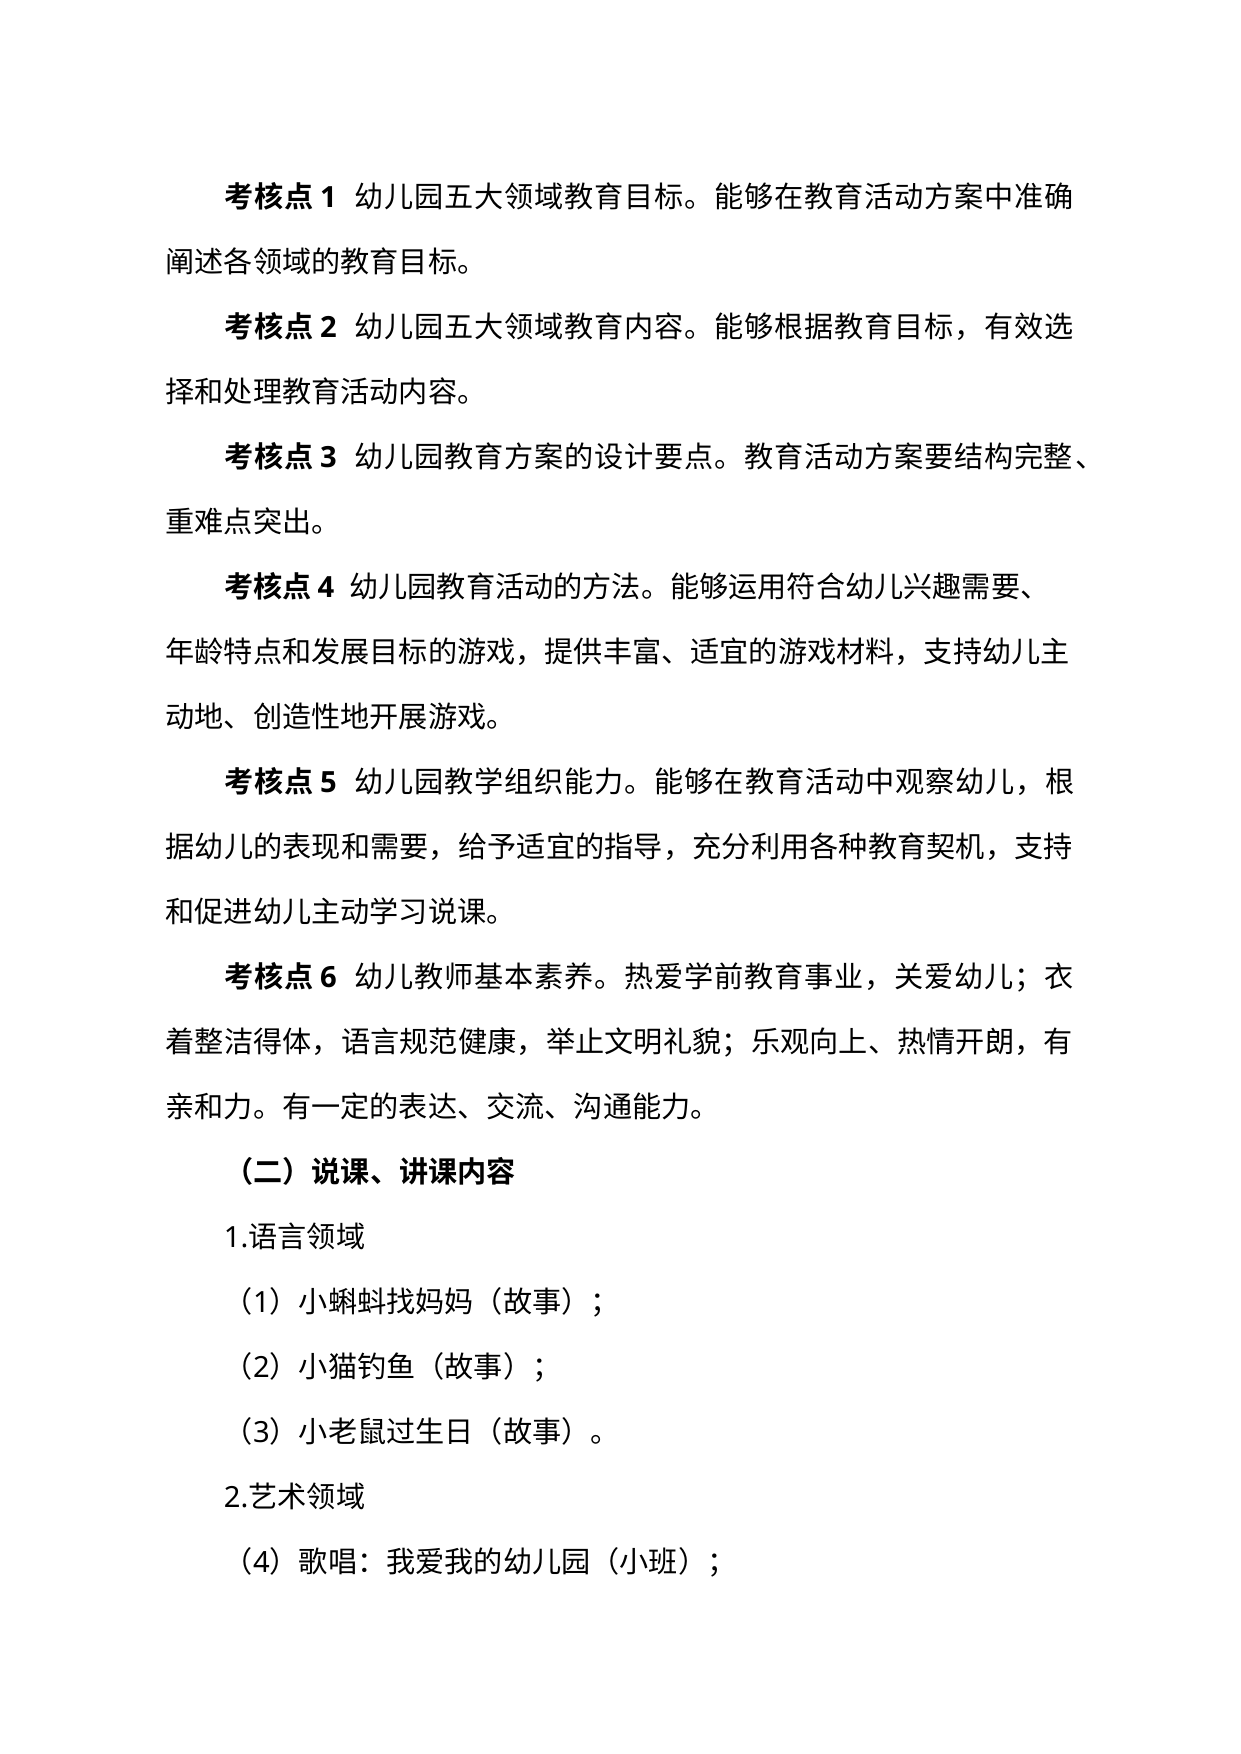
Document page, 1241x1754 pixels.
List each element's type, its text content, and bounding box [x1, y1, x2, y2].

text （3）小老鼠过生日（故事）。 [165, 1397, 1075, 1462]
text （4）歌唱：我爱我的幼儿园（小班）； [165, 1527, 1075, 1592]
text （2）小猫钓鱼（故事）； [165, 1332, 1075, 1397]
text 考核点2 幼儿园五大领域教育内容。能够根据教育目标，有效选择和处理教育活动内容。 [165, 292, 1075, 422]
text 考核点4 幼儿园教育活动的方法。能够运用符合幼儿兴趣需要、年龄特点和发展目标的游戏，提供丰富、适宜的游戏材料，支持幼儿主动地、创造性地开展游戏。 [165, 552, 1075, 747]
text 考核点1 幼儿园五大领域教育目标。能够在教育活动方案中准确阐述各领域的教育目标。 [165, 162, 1075, 292]
text （1）小蝌蚪找妈妈（故事）； [165, 1267, 1075, 1332]
text 1.语言领域 [165, 1202, 1075, 1267]
text 考核点5 幼儿园教学组织能力。能够在教育活动中观察幼儿，根据幼儿的表现和需要，给予适宜的指导，充分利用各种教育契机，支持和促进幼儿主动学习说课。 [165, 747, 1075, 942]
text 考核点6 幼儿教师基本素养。热爱学前教育事业，关爱幼儿；衣着整洁得体，语言规范健康，举止文明礼貌；乐观向上、热情开朗，有亲和力。有一定的表达、交流、沟通能力。 [165, 942, 1075, 1137]
text （二）说课、讲课内容 [165, 1137, 1075, 1202]
text 2.艺术领域 [165, 1462, 1075, 1527]
text 考核点3 幼儿园教育方案的设计要点。教育活动方案要结构完整、重难点突出。 [165, 422, 1075, 552]
